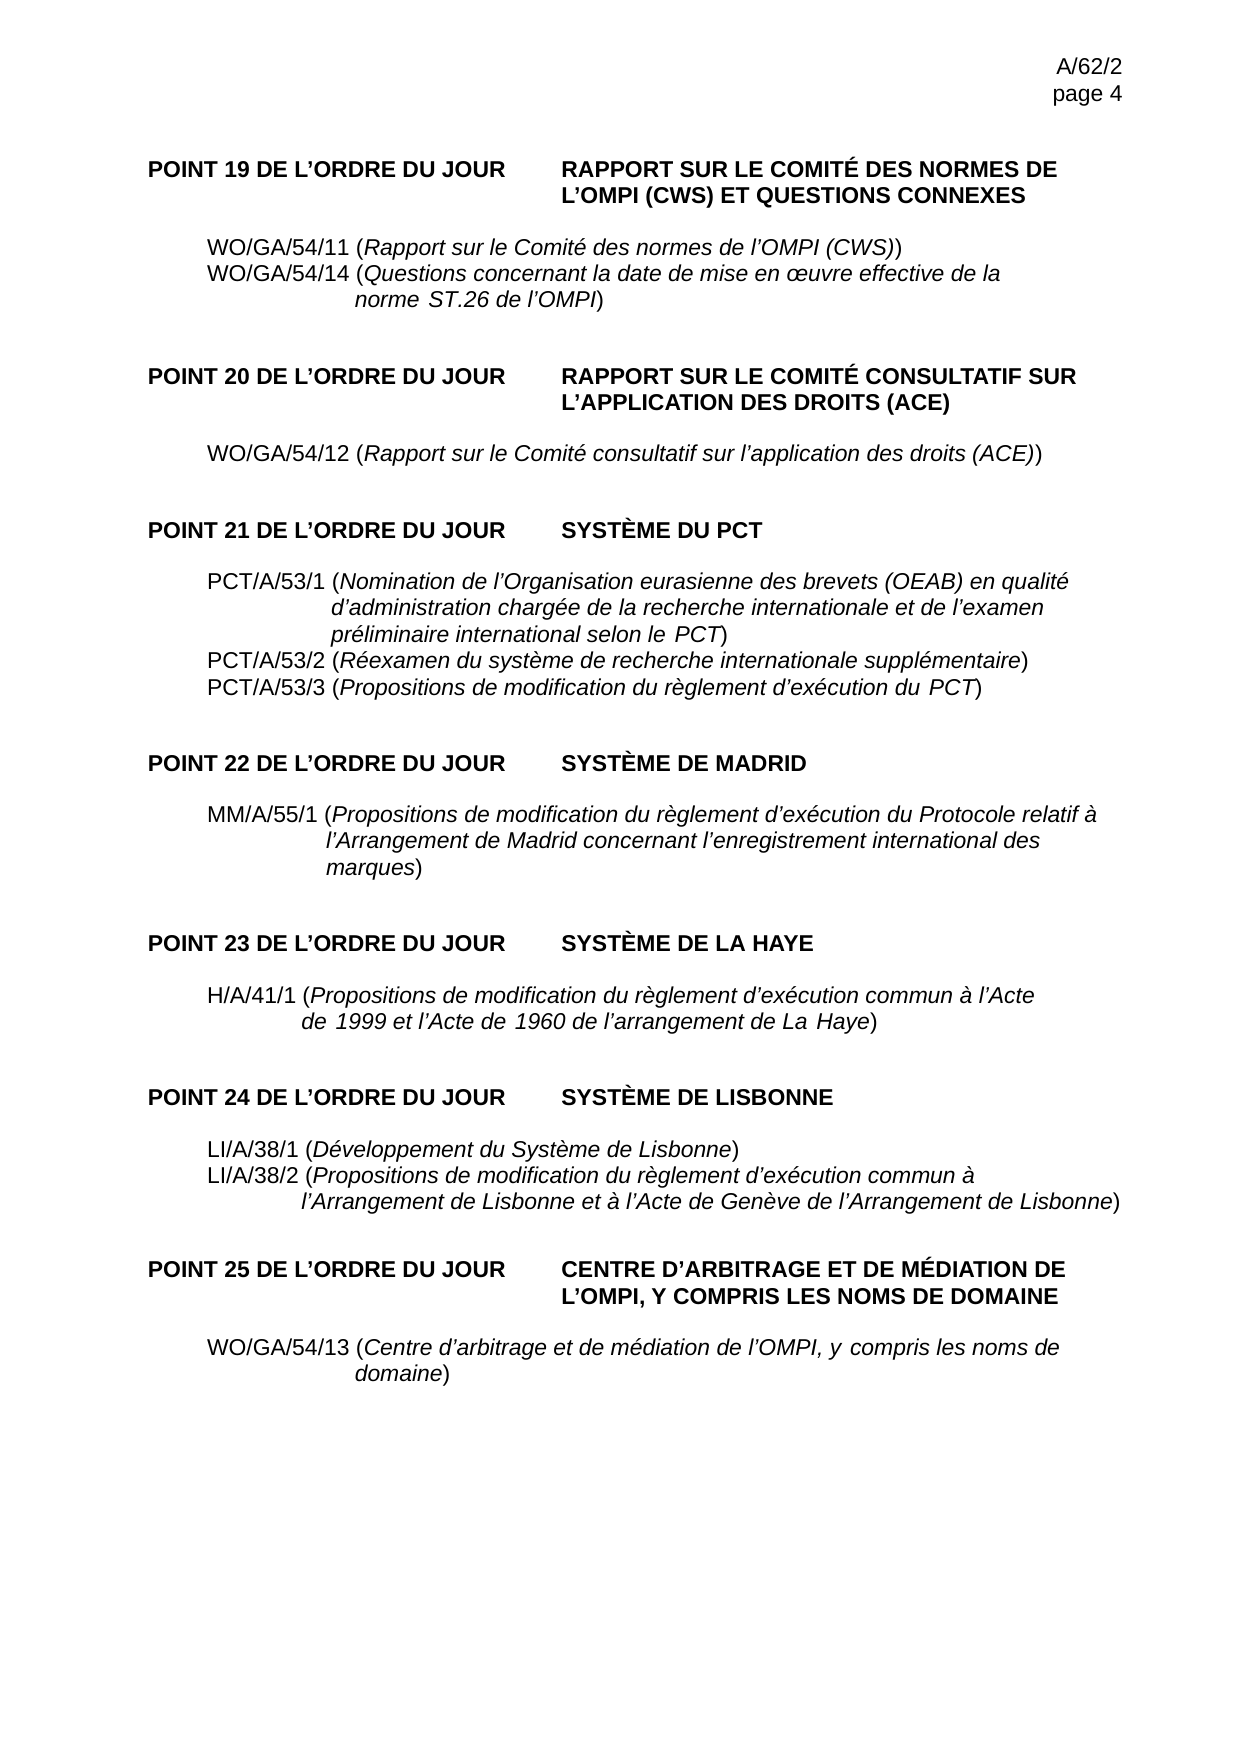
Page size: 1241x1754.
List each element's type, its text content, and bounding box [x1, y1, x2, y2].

text LI/A/38/2 (Propositions de modification du règlement d’exécution commun à l’Arrangement de Lisbonne et à l’Acte de Genève de l’Arrangement de Lisbonne) [207, 1162, 1122, 1215]
subtitle Point 20 de l’ordre du jour Rapport sur le Comité consultatif sur l’application des droits (ACE) [148, 363, 1122, 415]
subtitle MM/A/55/1 (Propositions de modification du règlement d’exécution du Protocole relatif à l’Arrangement de Madrid concernant l’enregistrement international des marques) [207, 801, 1122, 880]
subtitle Point 22 de l’ordre du jour Système de Madrid [148, 750, 1122, 776]
subtitle Point 23 de l’ordre du jour Système de La Haye [148, 930, 1122, 957]
text PCT/A/53/3 (Propositions de modification du règlement d’exécution du PCT) [207, 673, 1122, 700]
subtitle Point 24 de l’ordre du jour Système de Lisbonne [148, 1084, 1122, 1111]
text LI/A/38/1 (Développement du Système de Lisbonne) [207, 1136, 1122, 1162]
text WO/GA/54/14 (Questions concernant la date de mise en œuvre effective de la norme ST.26 de l’OMPI) [207, 260, 1122, 313]
subtitle H/A/41/1 (Propositions de modification du règlement d’exécution commun à l’Acte de 1999 et l’Acte de 1960 de l’arrangement de La Haye) [207, 982, 1122, 1034]
subtitle Point 19 de l’ordre du jour Rapport sur le Comité des normes de l’OMPI (CWS) et questions connexes [148, 156, 1122, 208]
text PCT/A/53/2 (Réexamen du système de recherche internationale supplémentaire) [207, 647, 1122, 673]
subtitle Point 21 de l’ordre du jour Système du PCT [148, 517, 1122, 543]
subtitle Point 25 de l’ordre du jour Centre d’arbitrage et de médiation de l’OMPI, y compris les noms de domaine [148, 1256, 1122, 1309]
text WO/GA/54/12 (Rapport sur le Comité consultatif sur l’application des droits (ACE)) [207, 440, 1122, 467]
text PCT/A/53/1 (Nomination de l’Organisation eurasienne des brevets (OEAB) en qualité d’administration chargée de la recherche internationale et de l’examen préliminaire international selon le PCT) [207, 568, 1122, 647]
text WO/GA/54/11 (Rapport sur le Comité des normes de l’OMPI (CWS)) [207, 233, 1122, 260]
text WO/GA/54/13 (Centre d’arbitrage et de médiation de l’OMPI, y compris les noms de domaine) [207, 1334, 1122, 1387]
